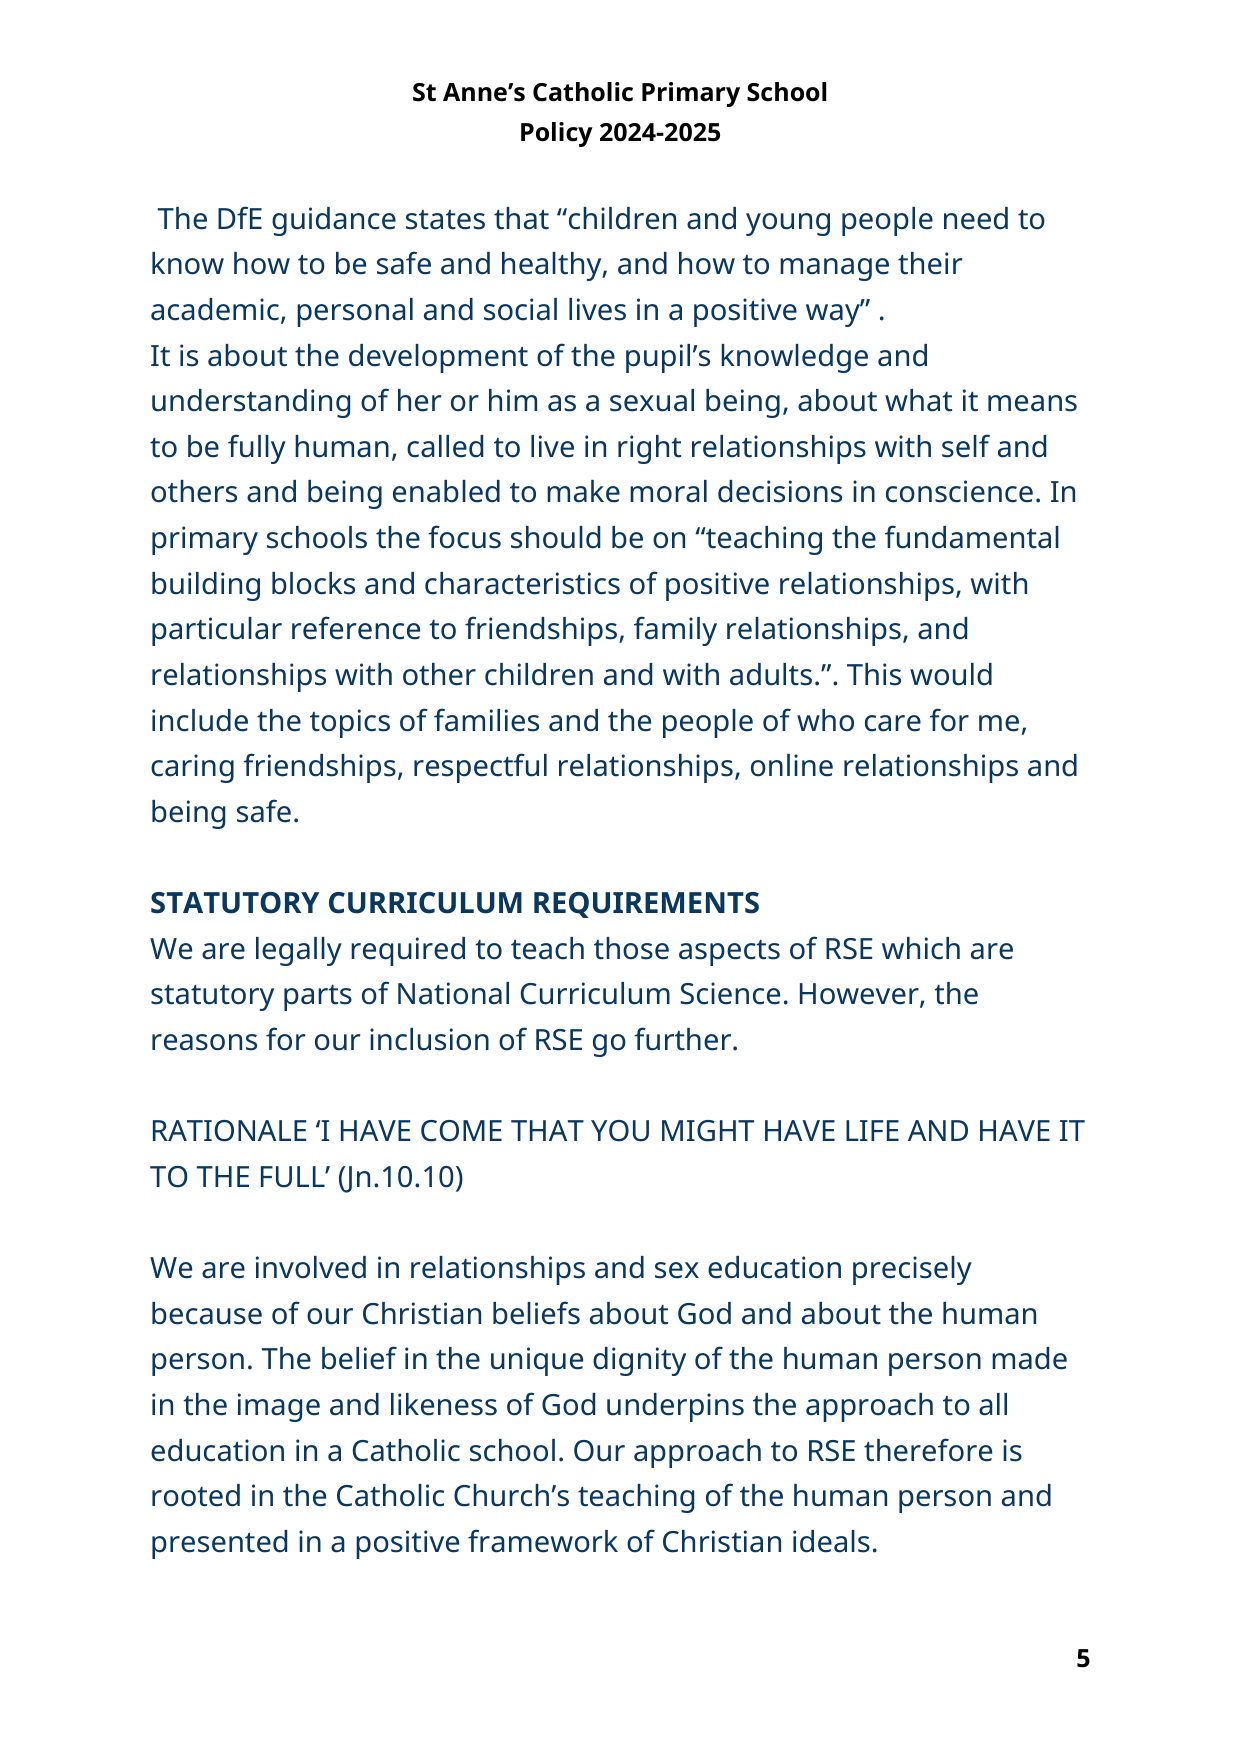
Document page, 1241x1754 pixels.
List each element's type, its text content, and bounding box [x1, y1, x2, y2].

text It is about the development of the pupil’s knowledge and understanding of her or him as a sexual being, about what it means to be fully human, called to live in right relationships with self and others and being enabled to make moral decisions in conscience. In primary schools the focus should be on “teaching the fundamental building blocks and characteristics of positive relationships, with particular reference to friendships, family relationships, and relationships with other children and with adults.”. This would include the topics of families and the people of who care for me, caring friendships, respectful relationships, online relationships and being safe. [150, 335, 1090, 831]
text STATUTORY CURRICULUM REQUIREMENTS [150, 882, 1090, 922]
text We are legally required to teach those aspects of RSE which are statutory parts of National Curriculum Science. However, the reasons for our inclusion of RSE go further. [150, 928, 1090, 1059]
text We are involved in relationships and sex education precisely because of our Christian beliefs about God and about the human person. The belief in the unique dignity of the human person made in the image and likeness of God underpins the approach to all education in a Catholic school. Our approach to RSE therefore is rooted in the Catholic Church’s teaching of the human person and presented in a positive framework of Christian ideals. [150, 1247, 1090, 1561]
text The DfE guidance states that “children and young people need to know how to be safe and healthy, and how to manage their academic, personal and social lives in a positive way” . [150, 198, 1090, 329]
text RATIONALE ‘I HAVE COME THAT YOU MIGHT HAVE LIFE AND HAVE IT TO THE FULL’ (Jn.10.10) [150, 1111, 1090, 1196]
